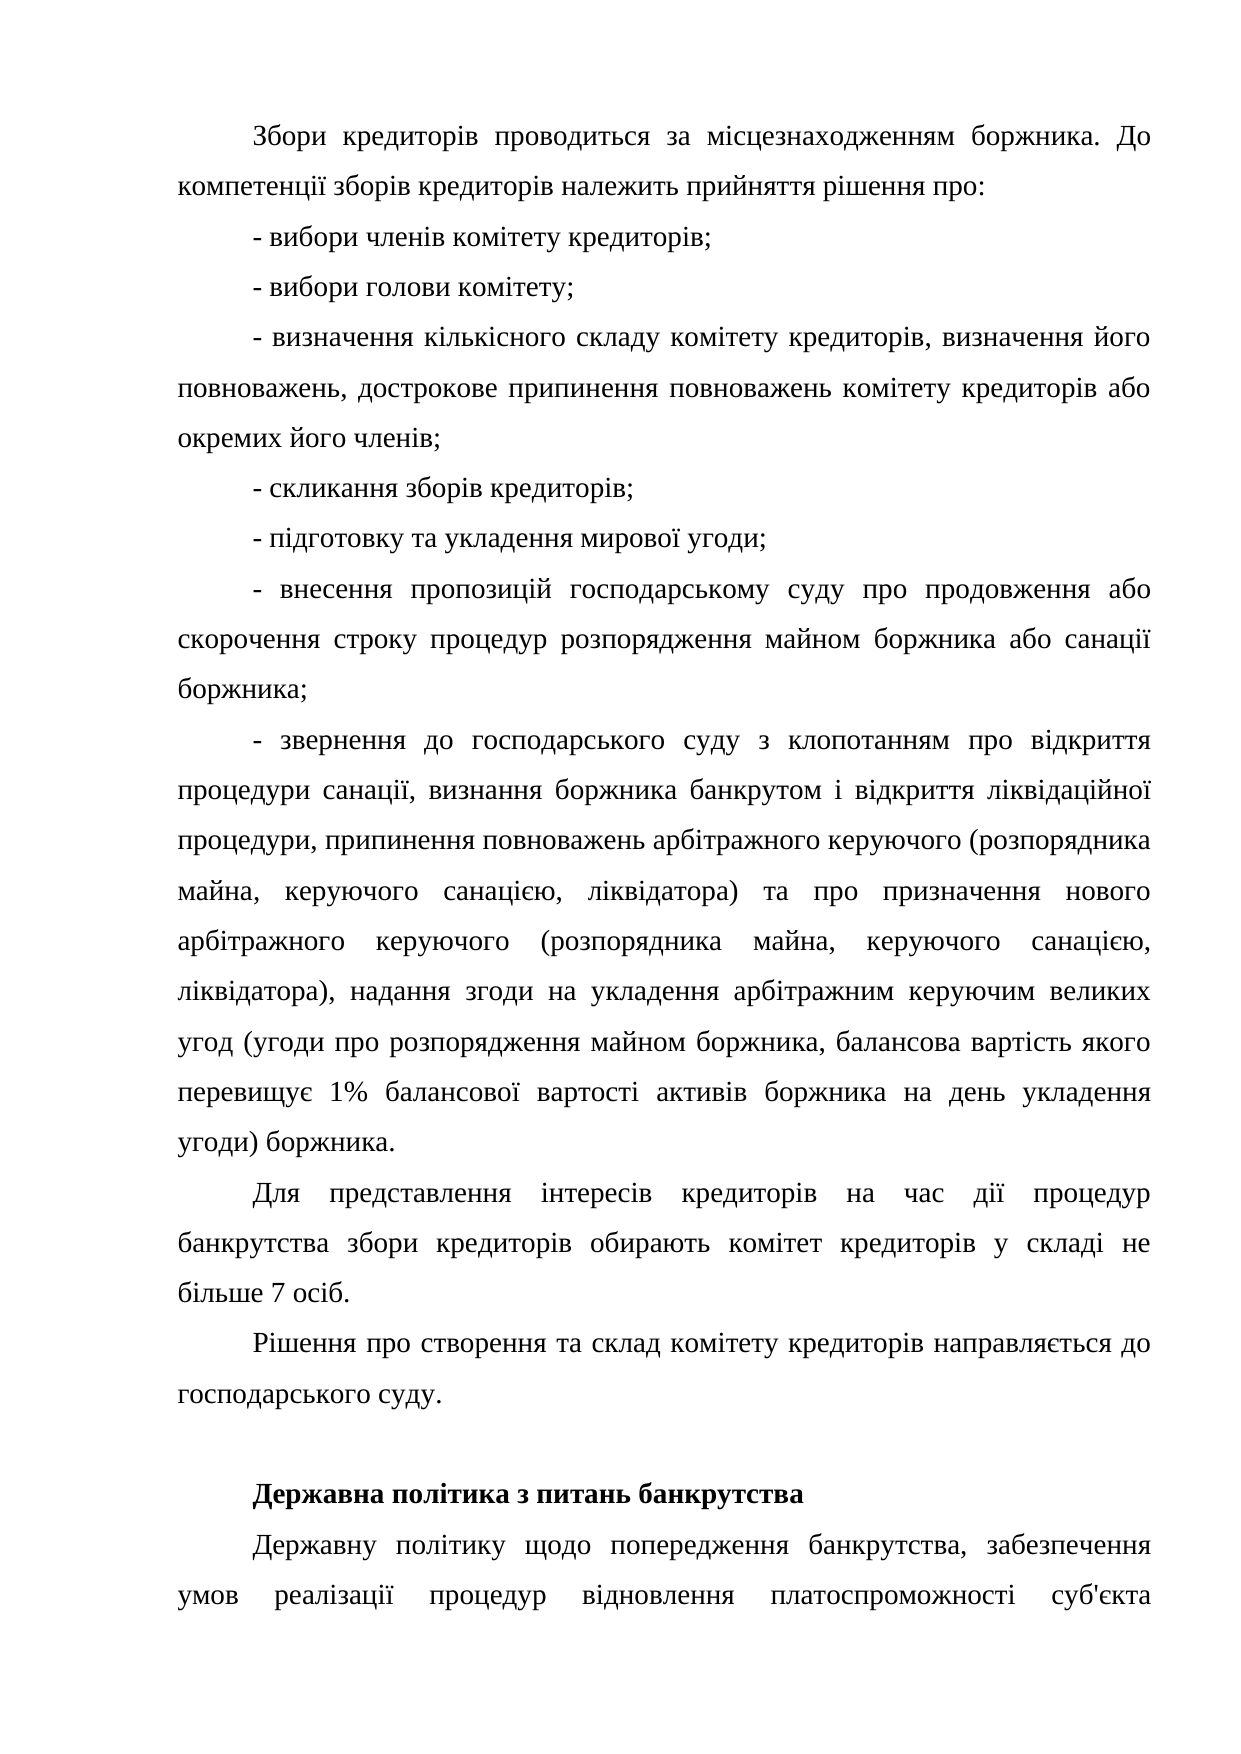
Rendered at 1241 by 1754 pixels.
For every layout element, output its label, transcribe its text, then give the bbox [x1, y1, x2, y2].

text - внесення пропозицій господарському суду про продовження або скорочення строку процедур розпорядження майном боржника або санації боржника; [177, 571, 1152, 705]
text - підготовку та укладення мирової угоди; [177, 521, 1152, 554]
text - скликання зборів кредиторів; [177, 470, 1152, 504]
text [177, 1527, 1152, 1611]
text - звернення до господарського суду з клопотанням про відкриття процедури санації, визнання боржника банкрутом і відкриття ліквідаційної процедури, припинення повноважень арбітражного керуючого (розпорядника майна, керуючого санацією, ліквідатора) та про призначення нового арбітражного керуючого (розпорядника майна, керуючого санацією, ліквідатора), надання згоди на укладення арбітражним керуючим великих угод (угоди про розпорядження майном боржника, балансова вартість якого перевищує 1% балансової вартості активів боржника на день укладення угоди) боржника. [177, 722, 1152, 1158]
text Державна політика з питань банкрутства [177, 1477, 1152, 1510]
text - визначення кількісного складу комітету кредиторів, визначення його повноважень, дострокове припинення повноважень комітету кредиторів або окремих його членів; [177, 319, 1152, 453]
text Для представлення інтересів кредиторів на час дії процедур банкрутства збори кредиторів обирають комітет кредиторів у складі не більше 7 осіб. [177, 1175, 1152, 1309]
text - вибори членів комітету кредиторів; [177, 219, 1152, 252]
text - вибори голови комітету; [177, 269, 1152, 303]
text Збори кредиторів проводиться за місцезнаходженням боржника. До компетенції зборів кредиторів належить прийняття рішення про: [177, 118, 1152, 202]
text Рішення про створення та склад комітету кредиторів направляється до господарського суду. [177, 1326, 1152, 1409]
